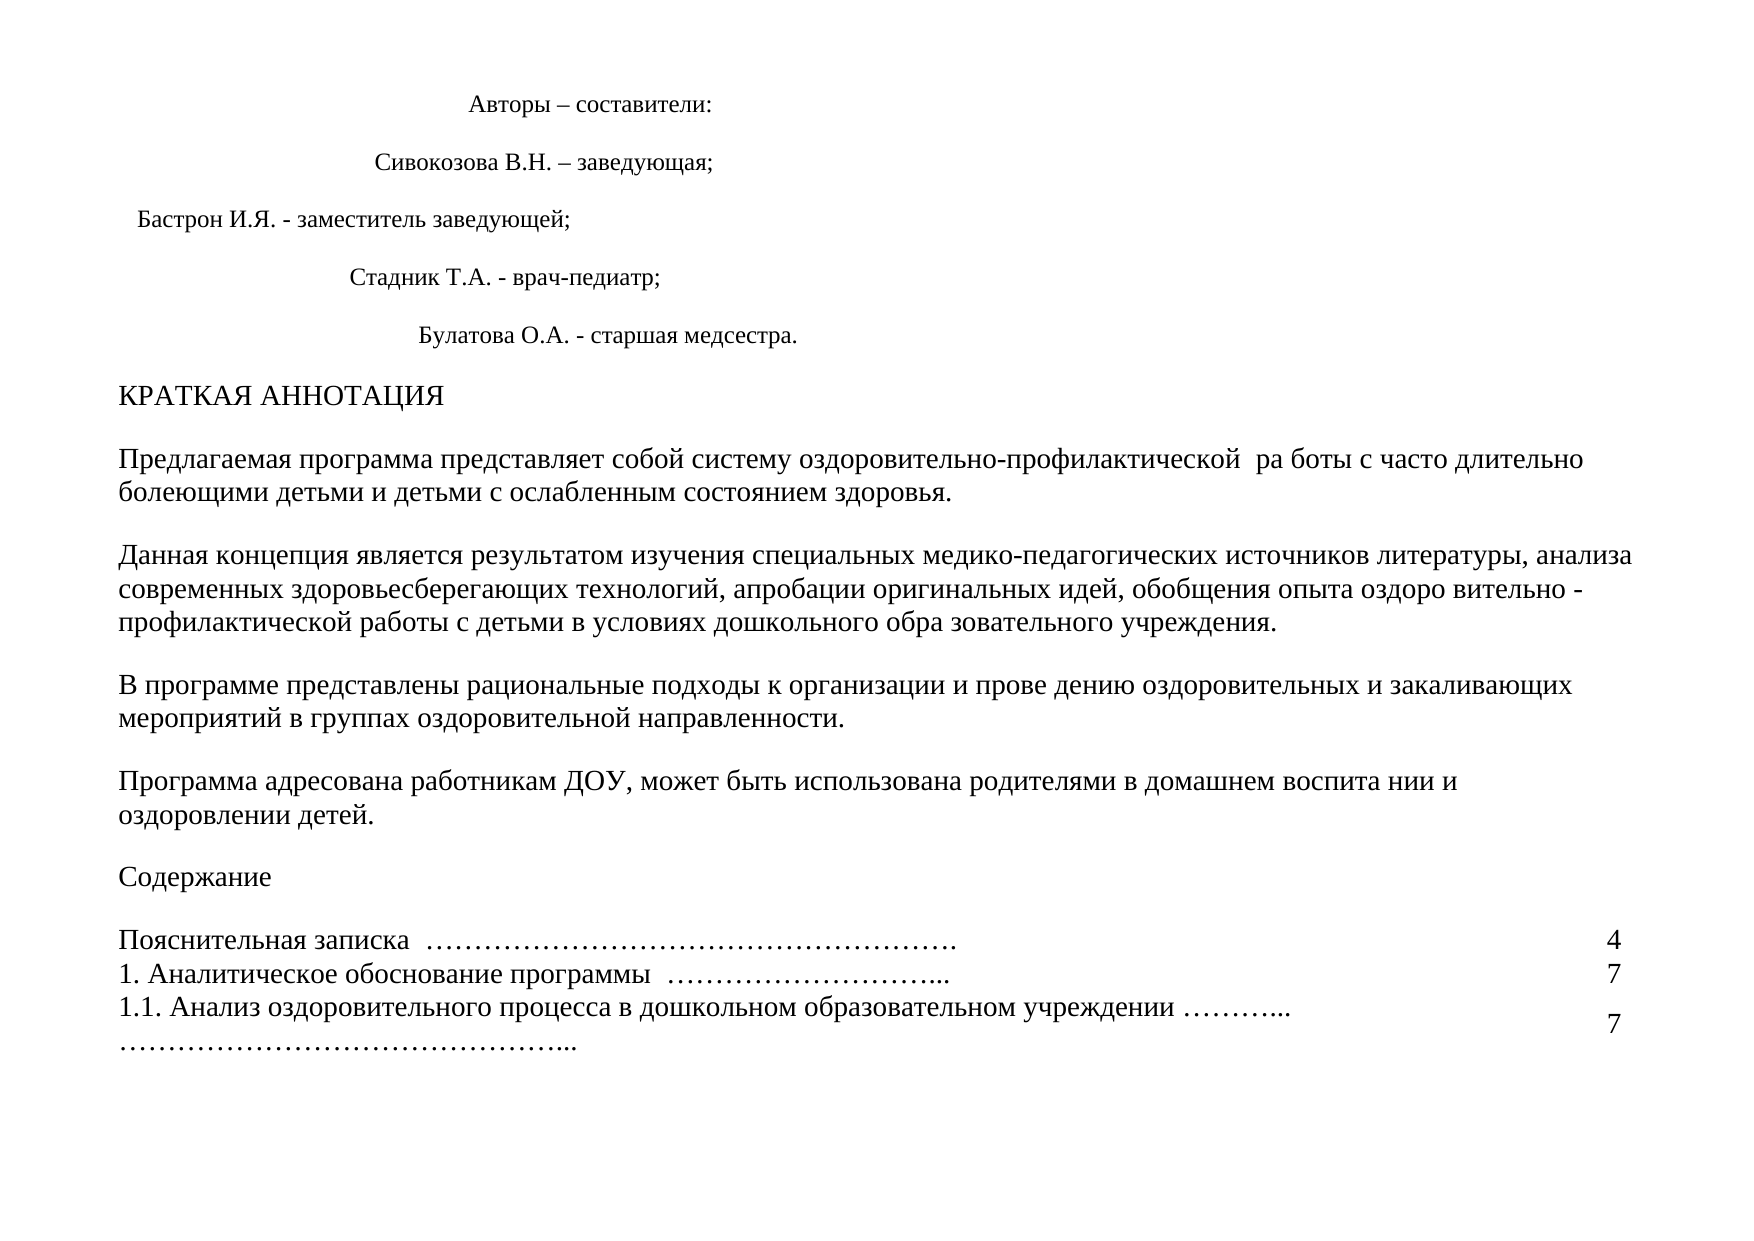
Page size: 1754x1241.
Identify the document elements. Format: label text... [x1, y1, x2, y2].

text Данная концепция является результатом изучения специальных медико-педагогических источников литературы, анализа современных здоровьесберегающих технологий, апробации оригинальных идей, обобщения опыта оздоро вительно - профилактической работы с детьми в условиях дошкольного обра зовательного учреждения. [118, 537, 1636, 638]
table_cell 7 [1607, 989, 1636, 1056]
text Сивокозова В.Н. – заведующая; [118, 147, 1636, 175]
table_cell 7 [1607, 956, 1636, 989]
table_cell 1. Аналитическое обоснование программы ………………………... [118, 956, 1607, 989]
table_cell 1.1. Анализ оздоровительного процесса в дошкольном образовательном учреждении ………...………………………………………... [118, 989, 1607, 1056]
table_header Пояснительная записка ………………………………………………. [118, 922, 1607, 956]
text Стадник Т.А. - врач-педиатр; [118, 262, 1636, 291]
text Предлагаемая программа представляет собой систему оздоровительно-профилактической ра боты с часто длительно болеющими детьми и детьми с ослабленным состоянием здоровья. [118, 441, 1636, 508]
text Содержание [118, 859, 1636, 893]
text В программе представлены рациональные подходы к организации и прове дению оздоровительных и закаливающих мероприятий в группах оздоровительной направленности. [118, 667, 1636, 734]
table_header 4 [1607, 922, 1636, 956]
text Бастрон И.Я. - заместитель заведующей; [118, 204, 1636, 233]
text Булатова О.А. - старшая медсестра. [118, 320, 1636, 349]
text Авторы – составители: [118, 89, 1636, 117]
text КРАТКАЯ АННОТАЦИЯ [118, 378, 1636, 412]
text Программа адресована работникам ДОУ, может быть использована родителями в домашнем воспита нии и оздоровлении детей. [118, 763, 1636, 830]
